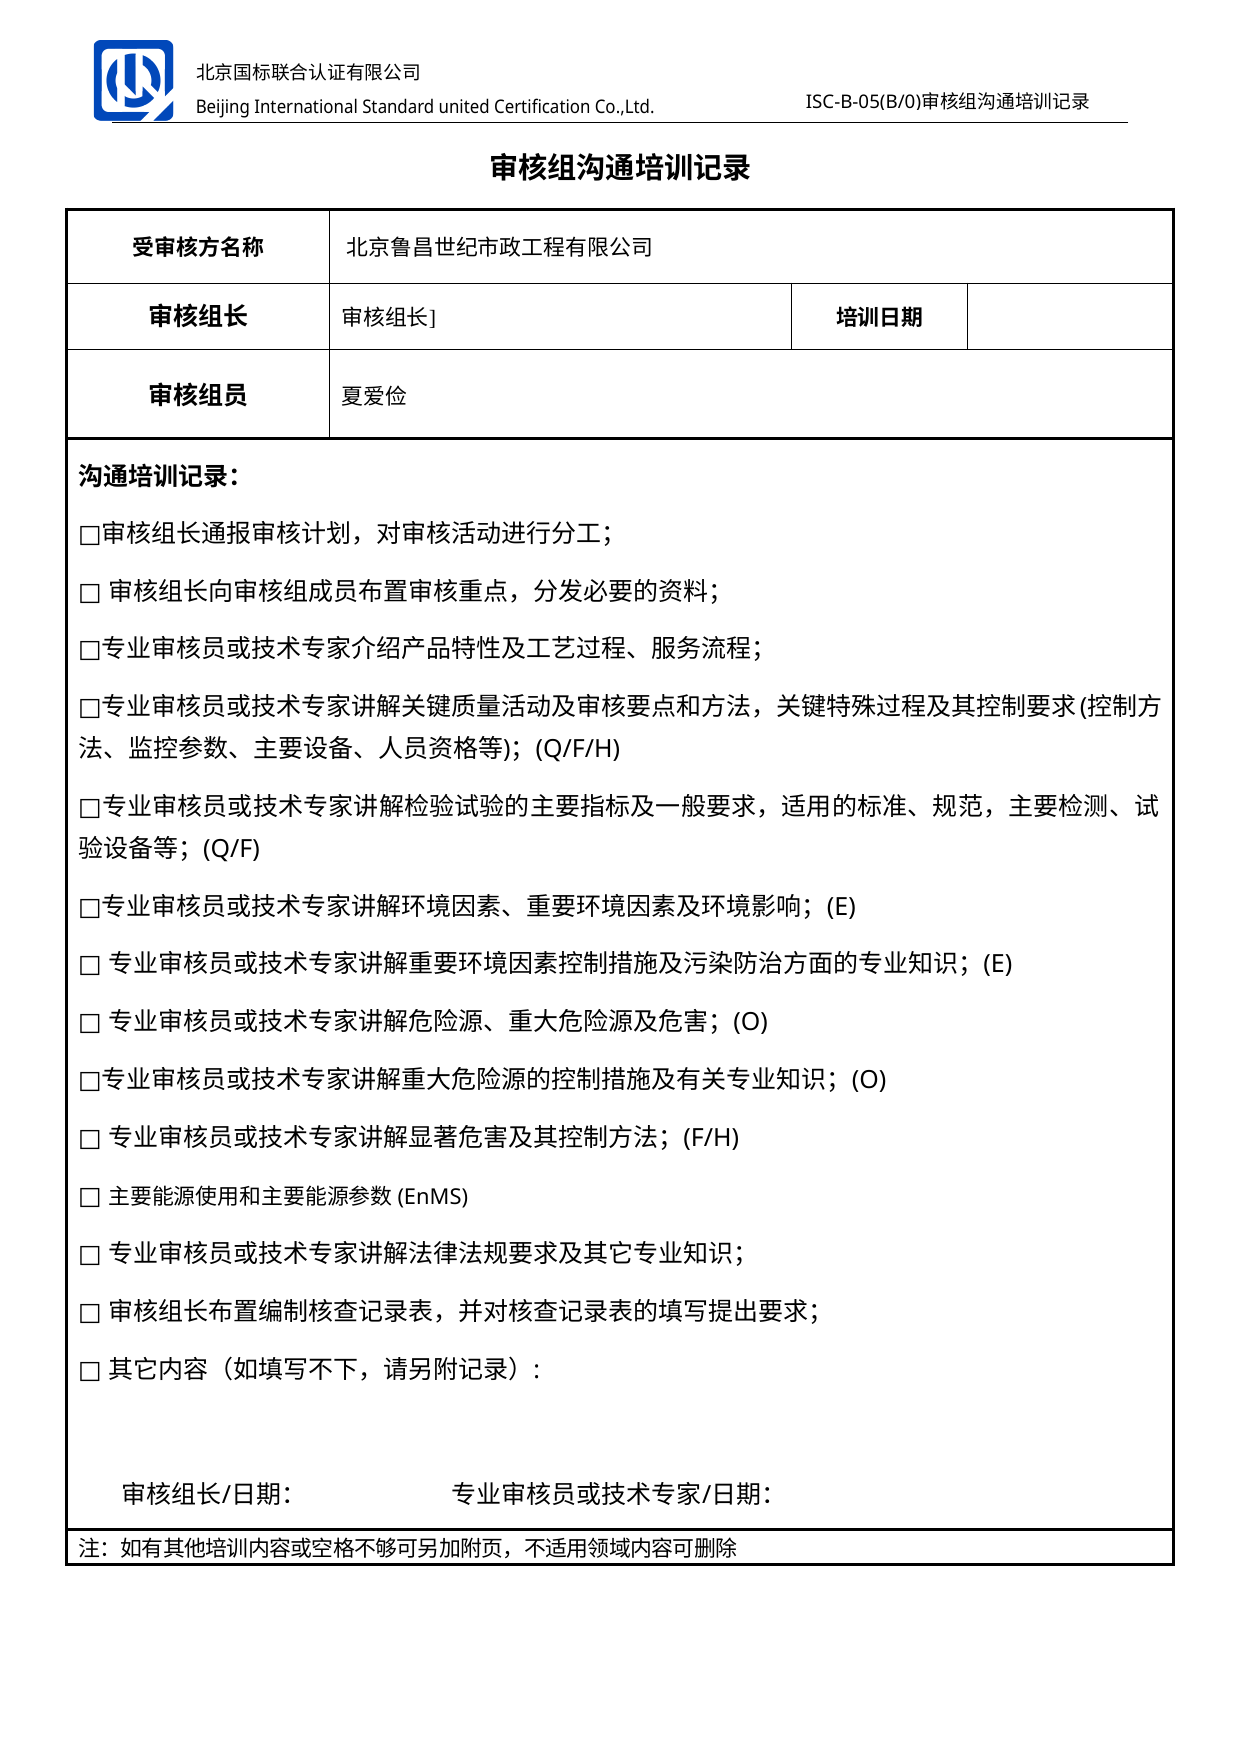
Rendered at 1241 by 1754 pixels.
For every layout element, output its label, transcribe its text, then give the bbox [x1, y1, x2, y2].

text 审核组沟通培训记录 [112, 144, 1128, 186]
table_cell 沟通培训记录： □审核组长通报审核计划，对审核活动进行分工； □ 审核组长向审核组成员布置审核重点，分发必要的资料； □专业审核员或技术专家介绍产品特性及工艺过程、服务流程； □专业审核员或技术专家讲解关键质量活动及审核要点和方法，关键特殊过程及其控制要求(控制方法、监控参数、主要设备、人员资格等)；(Q/F/H) □专业审核员或技术专家讲解检验试验的主要指标及一般要求，适用的标准、规范，主要检测、试验设备等；(Q/F) □专业审核员或技术专家讲解环境因素、重要环境因素及环境影响；(E) □ 专业审核员或技术专家讲解重要环境因素控制措施及污染防治方面的专业知识；(E) □ 专业审核员或技术专家讲解危险源、重大危险源及危害；(O) □专业审核员或技术专家讲解重大危险源的控制措施及有关专业知识；(O) □ 专业审核员或技术专家讲解显著危害及其控制方法；(F/H) □ 主要能源使用和主要能源参数 (EnMS) □ 专业审核员或技术专家讲解法律法规要求及其它专业知识； □ 审核组长布置编制核查记录表，并对核查记录表的填写提出要求； □ 其它内容（如填写不下，请另附记录）: 审核组长/日期： 专业审核员或技术专家/日期： [68, 440, 1172, 1528]
table_cell 审核组长] [330, 284, 791, 349]
table_cell 培训日期 [792, 284, 967, 349]
table_cell 审核组员 [68, 350, 329, 437]
table_cell 审核组长 [68, 284, 329, 349]
table_header 受审核方名称 [68, 211, 329, 282]
table_cell 夏爱俭 [330, 350, 1172, 437]
table_cell [968, 284, 1172, 349]
table_cell 注：如有其他培训内容或空格不够可另加附页，不适用领域内容可删除 [68, 1531, 1172, 1563]
picture [93, 40, 174, 121]
table_header 北京鲁昌世纪市政工程有限公司 [330, 211, 1172, 282]
